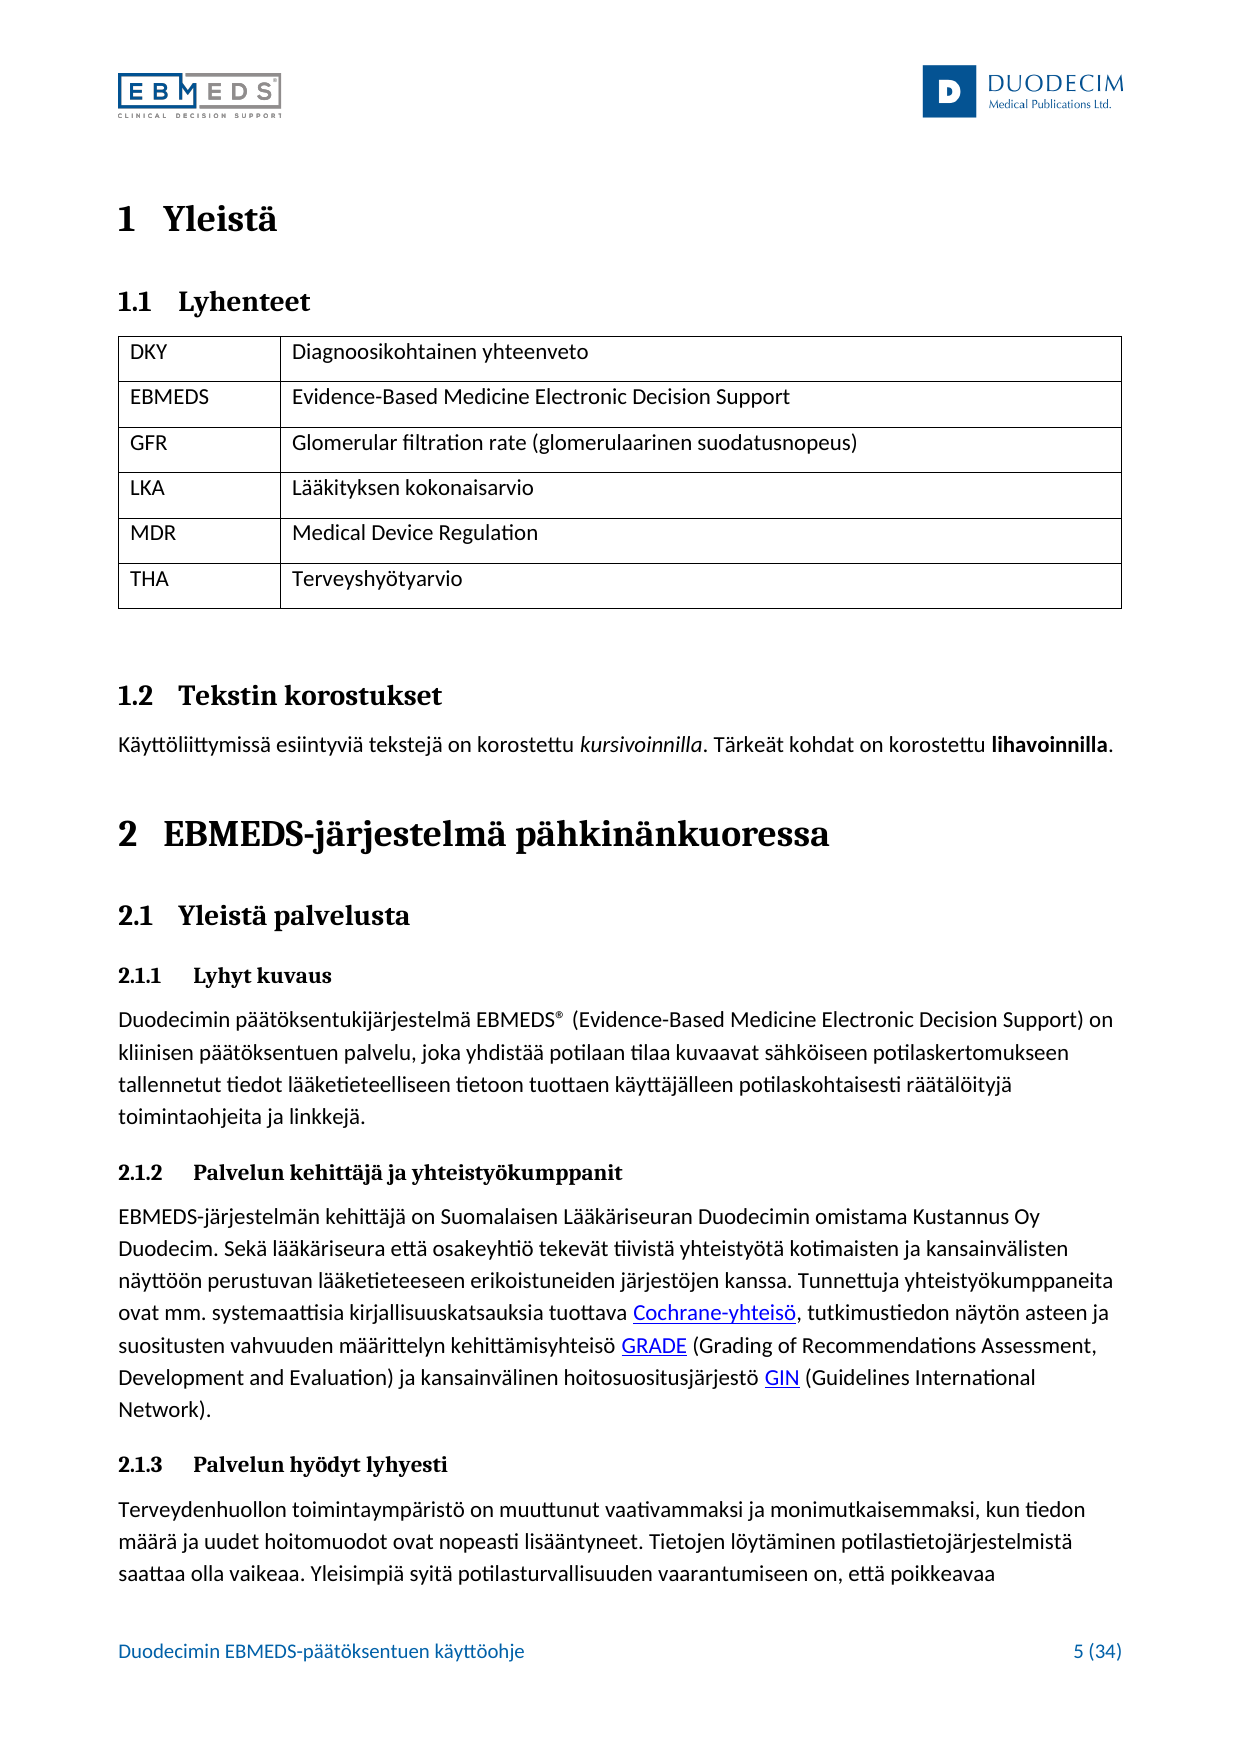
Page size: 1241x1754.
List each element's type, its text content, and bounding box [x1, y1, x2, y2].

text Duodecimin päätöksentukijärjestelmä EBMEDS® (Evidence-Based Medicine Electronic Decision Support) on kliinisen päätöksentuen palvelu, joka yhdistää potilaan tilaa kuvaavat sähköiseen potilaskertomukseen tallennetut tiedot lääketieteelliseen tietoon tuottaen käyttäjälleen potilaskohtaisesti räätälöityjä toimintaohjeita ja linkkejä. [118, 1006, 1122, 1130]
table_cell THA [119, 564, 280, 608]
text Käyttöliittymissä esiintyviä tekstejä on korostettu kursivoinnilla. Tärkeät kohdat on korostettu lihavoinnilla. [118, 730, 1122, 758]
table_cell Lääkityksen kokonaisarvio [281, 473, 1121, 517]
table_header DKY [119, 337, 280, 381]
subtitle Yleistä [118, 198, 1122, 241]
subtitle Yleistä palvelusta [118, 899, 1122, 933]
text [118, 1495, 1122, 1587]
picture [118, 73, 282, 118]
subtitle Palvelun hyödyt lyhyesti [118, 1452, 1122, 1479]
table_cell Evidence-Based Medicine Electronic Decision Support [281, 382, 1121, 427]
table_cell EBMEDS [119, 382, 280, 427]
picture [922, 65, 1124, 118]
subtitle Tekstin korostukset [118, 679, 1122, 712]
subtitle Lyhenteet [118, 285, 1122, 318]
table_cell Medical Device Regulation [281, 519, 1121, 563]
table_header Diagnoosikohtainen yhteenveto [281, 337, 1121, 381]
text EBMEDS-järjestelmän kehittäjä on Suomalaisen Lääkäriseuran Duodecimin omistama Kustannus Oy Duodecim. Sekä lääkäriseura että osakeyhtiö tekevät tiivistä yhteistyötä kotimaisten ja kansainvälisten näyttöön perustuvan lääketieteeseen erikoistuneiden järjestöjen kanssa. Tunnettuja yhteistyökumppaneita ovat mm. systemaattisia kirjallisuuskatsauksia tuottava Cochrane-yhteisö, tutkimustiedon näytön asteen ja suositusten vahvuuden määrittelyn kehittämisyhteisö GRADE (Grading of Recommendations Assessment, Development and Evaluation) ja kansainvälinen hoitosuositusjärjestö GIN (Guidelines International Network). [118, 1202, 1122, 1423]
subtitle Lyhyt kuvaus [118, 963, 1122, 989]
table_cell LKA [119, 473, 280, 517]
table_cell MDR [119, 519, 280, 563]
table_cell Glomerular filtration rate (glomerulaarinen suodatusnopeus) [281, 428, 1121, 472]
subtitle EBMEDS-järjestelmä pähkinänkuoressa [118, 812, 1122, 855]
subtitle Palvelun kehittäjä ja yhteistyökumppanit [118, 1159, 1122, 1186]
table_cell GFR [119, 428, 280, 472]
table_cell Terveyshyötyarvio [281, 564, 1121, 608]
